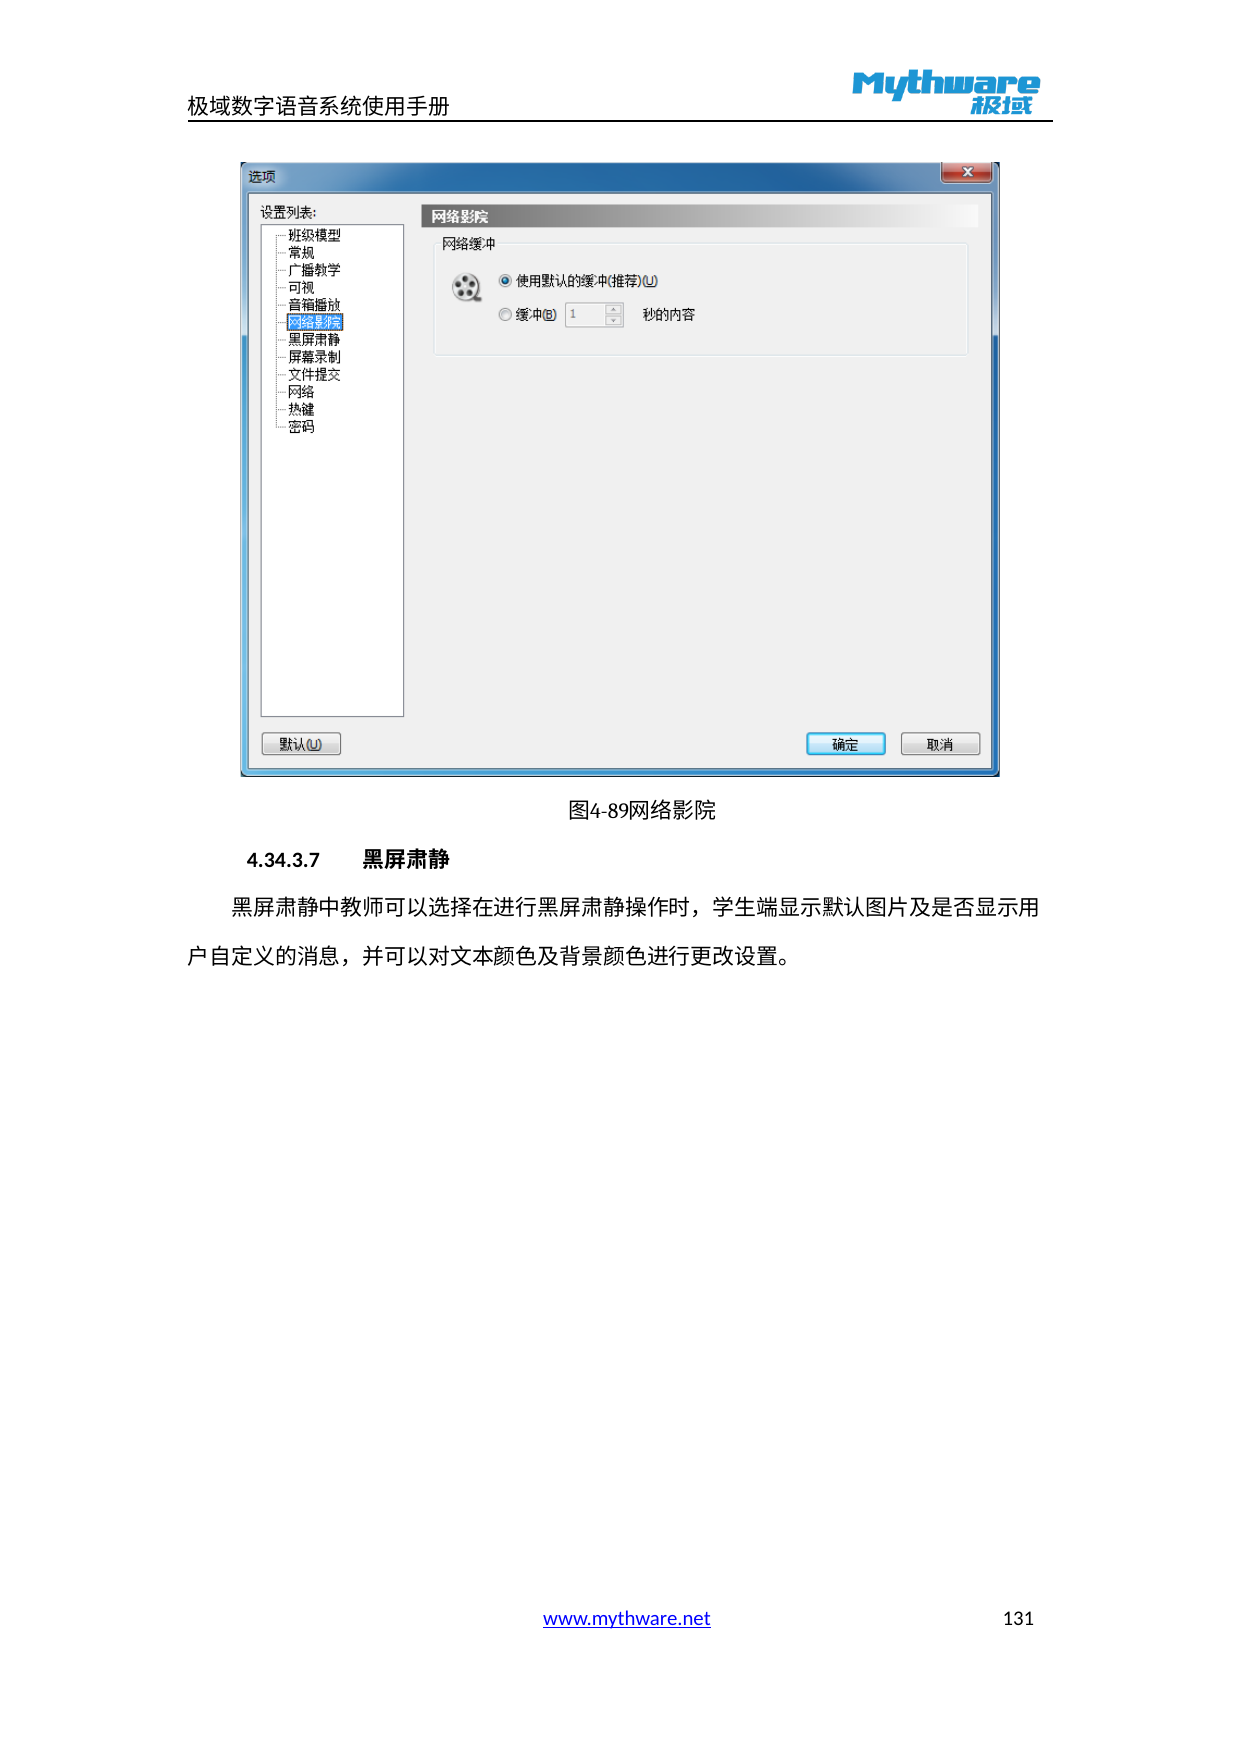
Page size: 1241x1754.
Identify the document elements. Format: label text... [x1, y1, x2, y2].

text 黑屏肃静中教师可以选择在进行黑屏肃静操作时，学生端显示默认图片及是否显示用户自定义的消息，并可以对文本颜色及背景颜色进行更改设置。 [187, 889, 1053, 971]
subtitle 黑屏肃静 [247, 841, 1053, 874]
picture [845, 59, 1047, 120]
picture [240, 162, 1000, 777]
